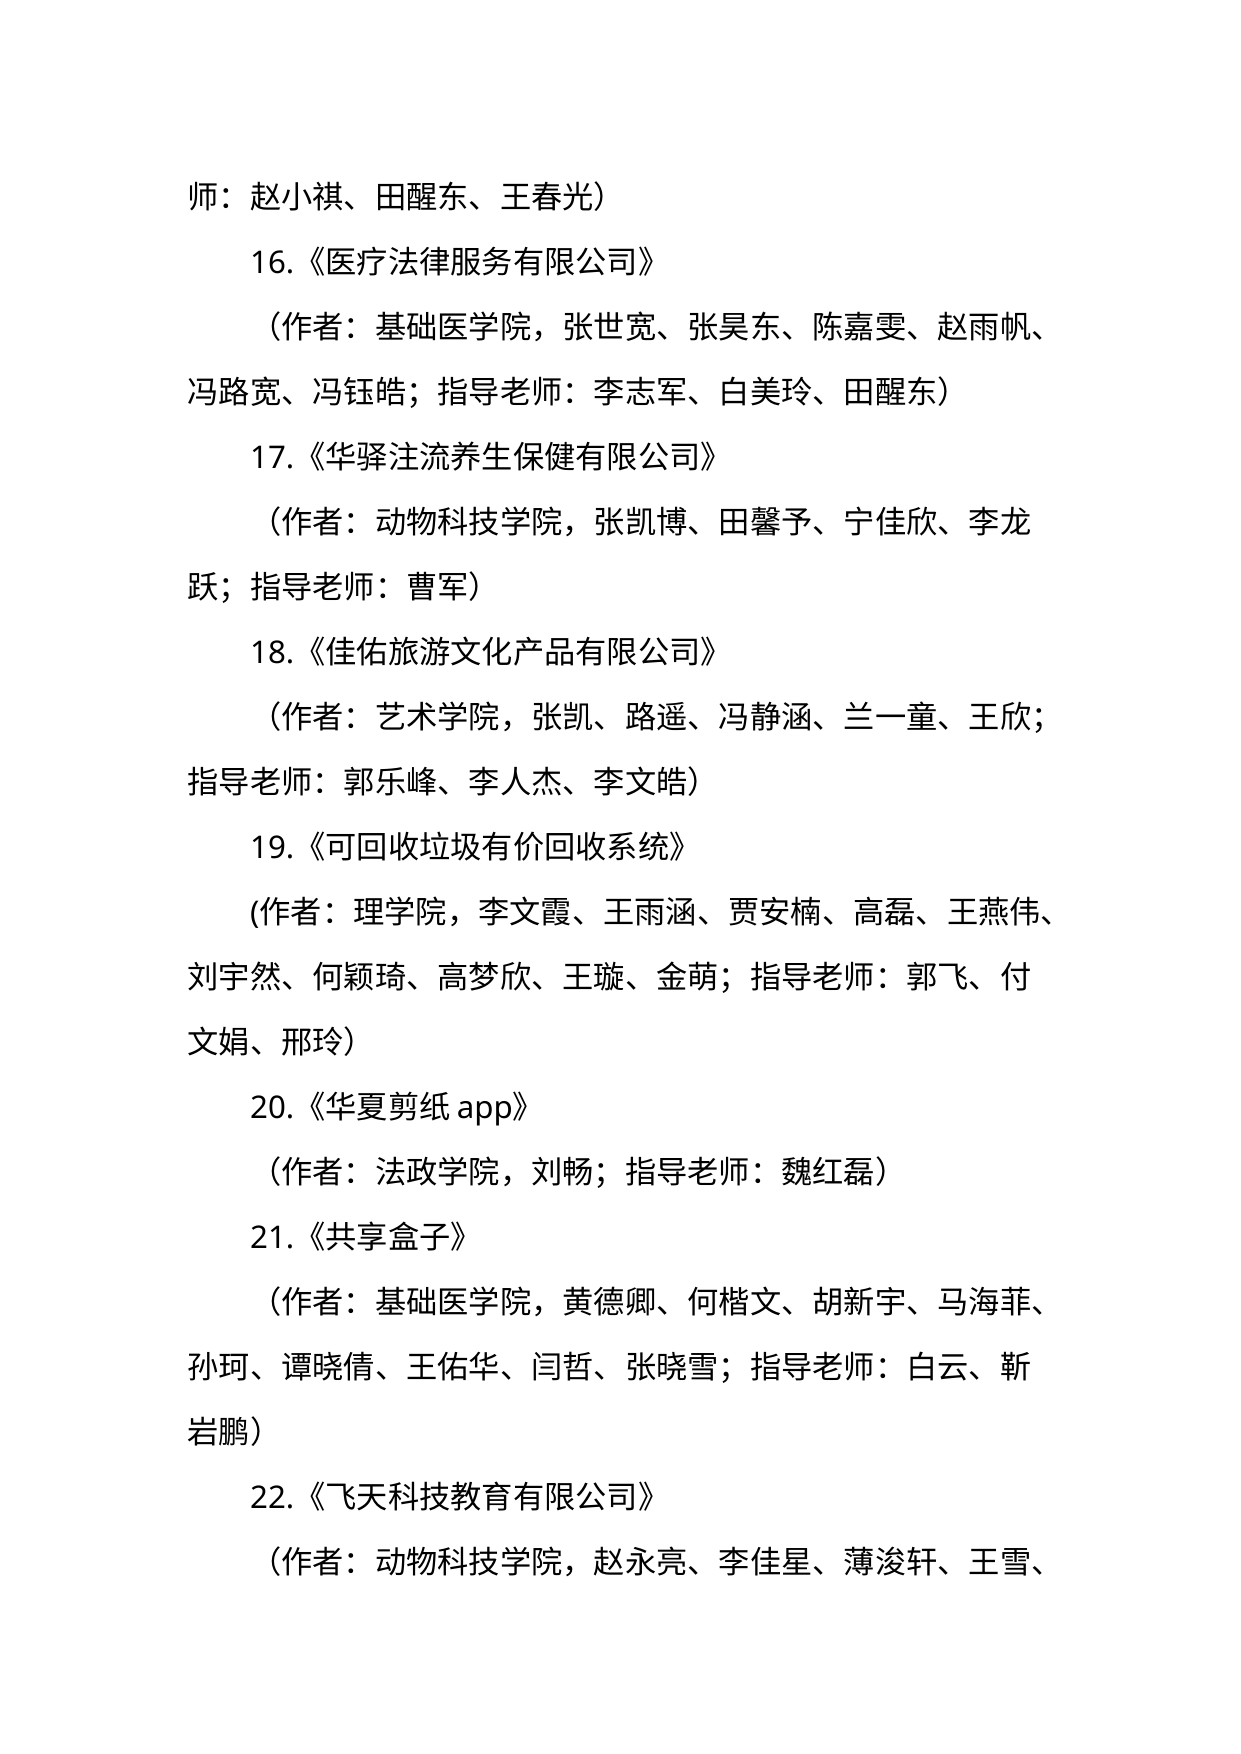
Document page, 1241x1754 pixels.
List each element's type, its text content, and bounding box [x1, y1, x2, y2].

text （作者：基础医学院，张世宽、张昊东、陈嘉雯、赵雨帆、冯路宽、冯钰皓；指导老师：李志军、白美玲、田醒东） [187, 292, 1053, 422]
text （作者：法政学院，刘畅；指导老师：魏红磊） [187, 1137, 1053, 1202]
text 17.《华驿注流养生保健有限公司》 [187, 422, 1053, 487]
text （作者：基础医学院，黄德卿、何楷文、胡新宇、马海菲、孙珂、谭晓倩、王佑华、闫哲、张晓雪；指导老师：白云、靳岩鹏） [187, 1267, 1053, 1462]
text 20.《华夏剪纸app》 [187, 1072, 1053, 1137]
text 22.《飞天科技教育有限公司》 [187, 1462, 1053, 1527]
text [187, 162, 1053, 227]
text 21.《共享盒子》 [187, 1202, 1053, 1267]
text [187, 1527, 1053, 1592]
text 16.《医疗法律服务有限公司》 [187, 227, 1053, 292]
text （作者：动物科技学院，张凯博、田馨予、宁佳欣、李龙跃；指导老师：曹军） [187, 487, 1053, 617]
text 19.《可回收垃圾有价回收系统》 [187, 812, 1053, 877]
text （作者：艺术学院，张凯、路遥、冯静涵、兰一童、王欣；指导老师：郭乐峰、李人杰、李文皓） [187, 682, 1053, 812]
text 18.《佳佑旅游文化产品有限公司》 [187, 617, 1053, 682]
text (作者：理学院，李文霞、王雨涵、贾安楠、高磊、王燕伟、刘宇然、何颖琦、高梦欣、王璇、金萌；指导老师：郭飞、付文娟、邢玲） [187, 877, 1053, 1072]
